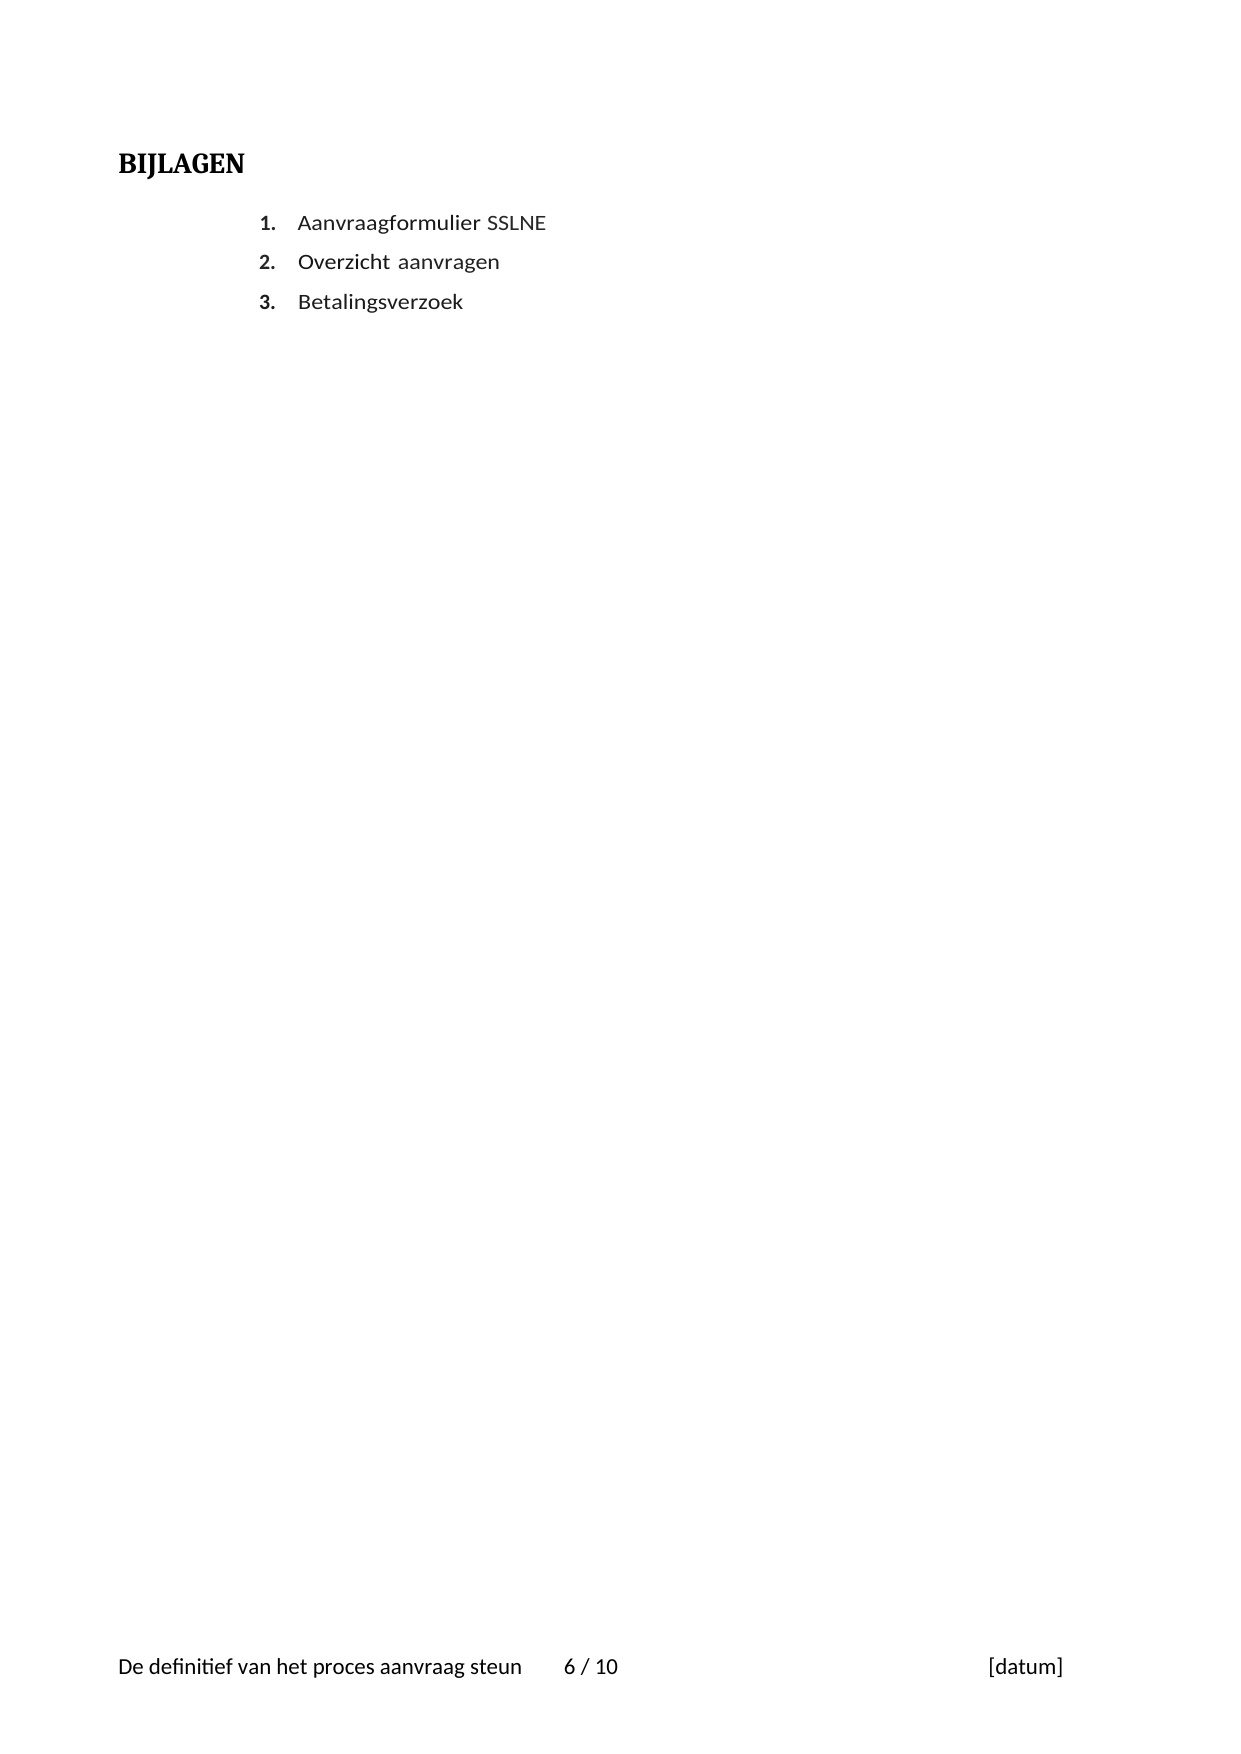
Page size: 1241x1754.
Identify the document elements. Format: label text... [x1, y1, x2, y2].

text Bijlagen [118, 148, 1122, 181]
list Betalingsverzoek [259, 288, 1122, 315]
list Aanvraagformulier SSLNE [259, 209, 1122, 236]
list Overzicht aanvragen [259, 248, 1122, 275]
